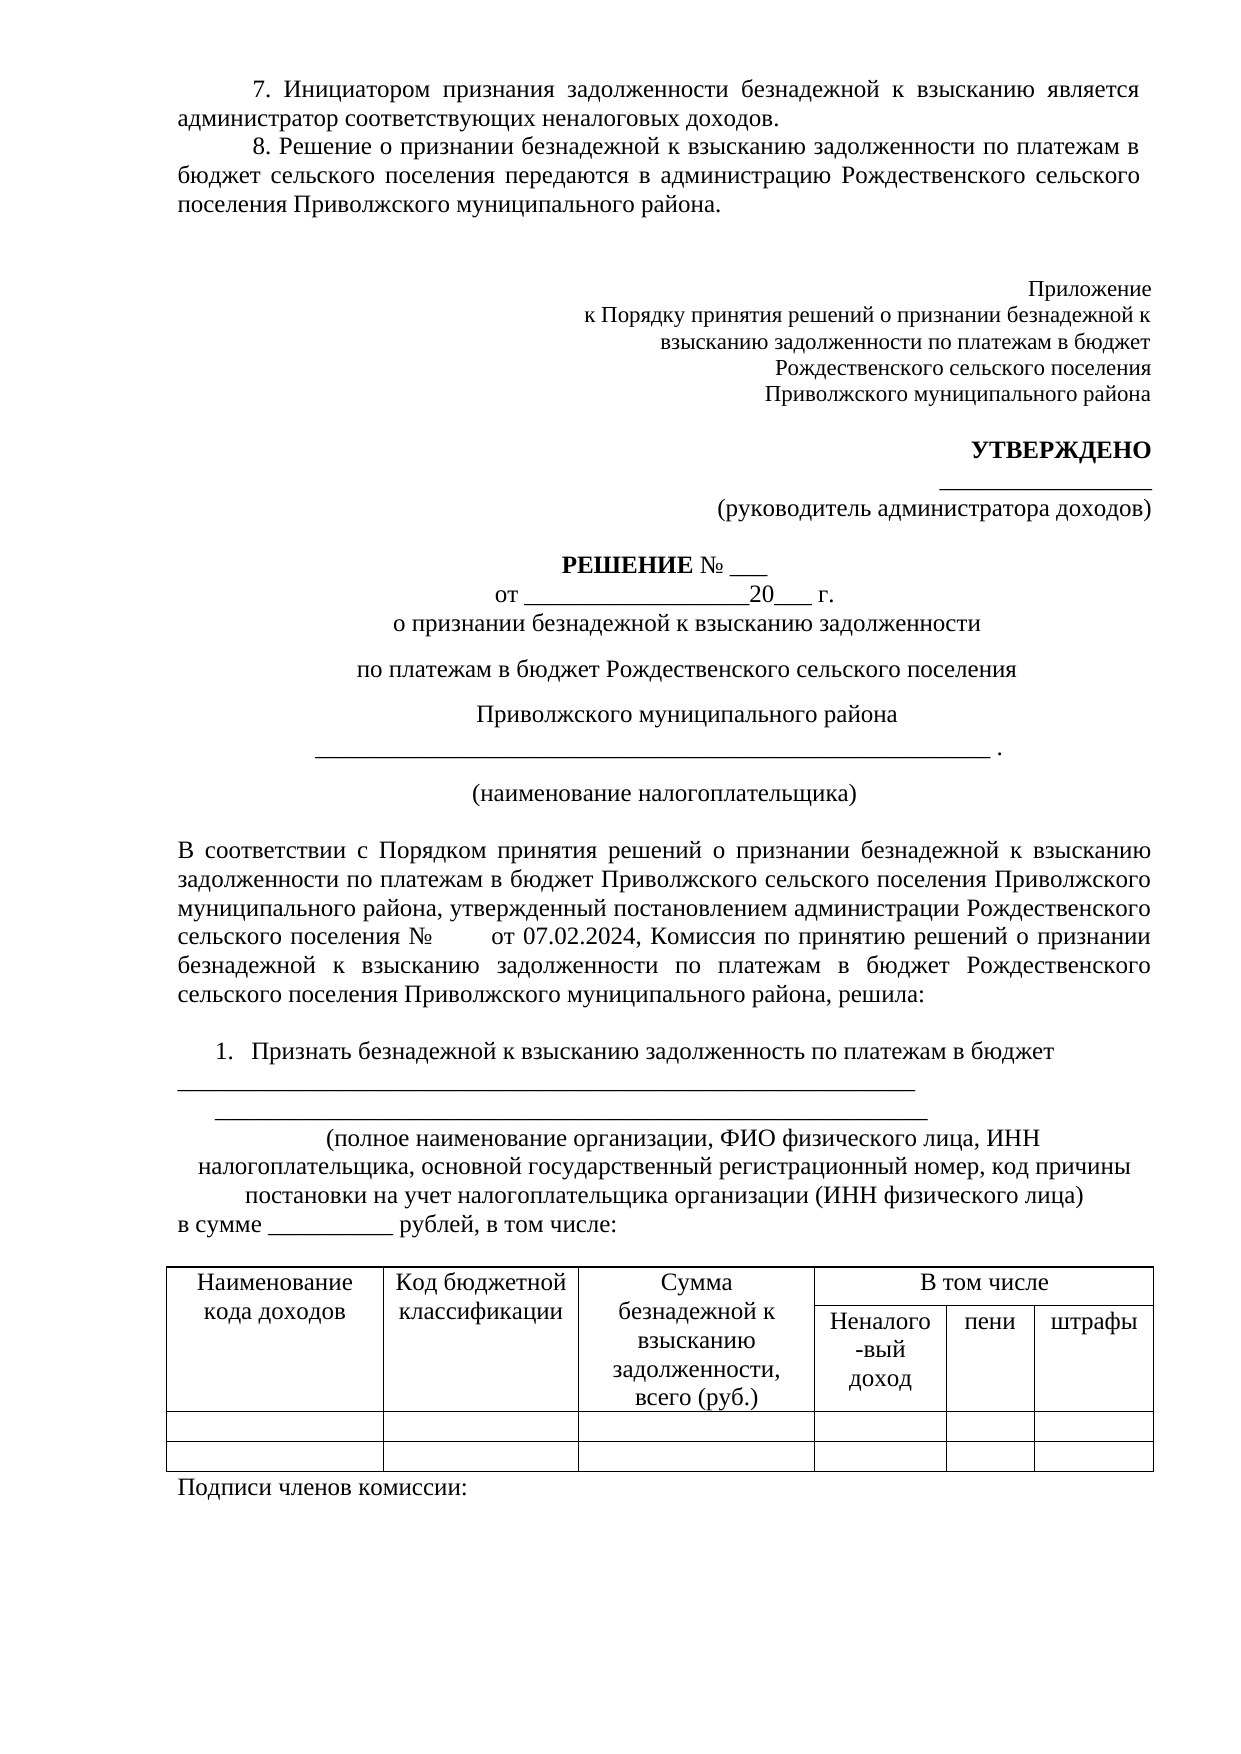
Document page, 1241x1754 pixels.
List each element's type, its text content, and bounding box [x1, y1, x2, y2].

table_cell [815, 1442, 946, 1471]
table_cell пени [947, 1306, 1034, 1411]
table_cell [579, 1412, 814, 1441]
table_cell штрафы [1035, 1306, 1153, 1411]
table_cell [167, 1412, 383, 1441]
text _________________________________________________________ [177, 1094, 1152, 1123]
text о признании безнадежной к взысканию задолженности [177, 608, 1141, 637]
text УТВЕРЖДЕНО [177, 436, 1152, 464]
table_cell [947, 1442, 1034, 1471]
table_cell [384, 1412, 578, 1441]
text (руководитель администратора доходов) [177, 493, 1152, 522]
text взысканию задолженности по платежам в бюджет [177, 328, 1152, 354]
table_header Сумма безнадежной к взысканию задолженности, всего (руб.) [579, 1268, 814, 1411]
table_cell [947, 1412, 1034, 1441]
table_cell [167, 1442, 383, 1471]
text в сумме __________ рублей, в том числе: [177, 1209, 1152, 1238]
table_cell Неналого-вый доход [815, 1306, 946, 1411]
text (наименование налогоплательщика) [177, 778, 1152, 806]
table_cell [1035, 1412, 1153, 1441]
text 7. Инициатором признания задолженности безнадежной к взысканию является администратор соответствующих неналоговых доходов. [177, 74, 1140, 131]
text Подписи членов комиссии: [177, 1472, 1152, 1501]
text 8. Решение о признании безнадежной к взысканию задолженности по платежам в бюджет сельского поселения передаются в администрацию Рождественского сельского поселения Приволжского муниципального района. [177, 131, 1141, 218]
text В соответствии с Порядком принятия решений о признании безнадежной к взысканию задолженности по платежам в бюджет Приволжского сельского поселения Приволжского муниципального района, утвержденный постановлением администрации Рождественского сельского поселения № от 07.02.2024, Комиссия по принятию решений о признании безнадежной к взысканию задолженности по платежам в бюджет Рождественского сельского поселения Приволжского муниципального района, решила: [177, 835, 1152, 1008]
text Приволжского муниципального района [177, 381, 1152, 407]
table_cell [384, 1442, 578, 1471]
text от __________________20___ г. [177, 579, 1152, 608]
table_cell [579, 1442, 814, 1471]
text Рождественского сельского поселения [177, 354, 1152, 381]
text _________________ [177, 464, 1152, 493]
table_cell [815, 1412, 946, 1441]
table_cell [1035, 1442, 1153, 1471]
text Приложение [177, 275, 1152, 301]
text Приволжского муниципального района ______________________________________________________ . [177, 699, 1141, 761]
text по платежам в бюджет Рождественского сельского поселения [177, 654, 1141, 682]
table_header В том числе [815, 1268, 1153, 1305]
text к Порядку принятия решений о признании безнадежной к [177, 301, 1152, 328]
table_header Код бюджетной классификации [384, 1268, 578, 1411]
table_header Наименование кода доходов [167, 1268, 383, 1411]
text (полное наименование организации, ФИО физического лица, ИНН налогоплательщика, основной государственный регистрационный номер, код причины постановки на учет налогоплательщика организации (ИНН физического лица) [177, 1123, 1152, 1209]
list Признать безнадежной к взысканию задолженность по платежам в бюджет ___________________________________________________________ [177, 1036, 1152, 1094]
text РЕШЕНИЕ № ___ [177, 551, 1152, 579]
